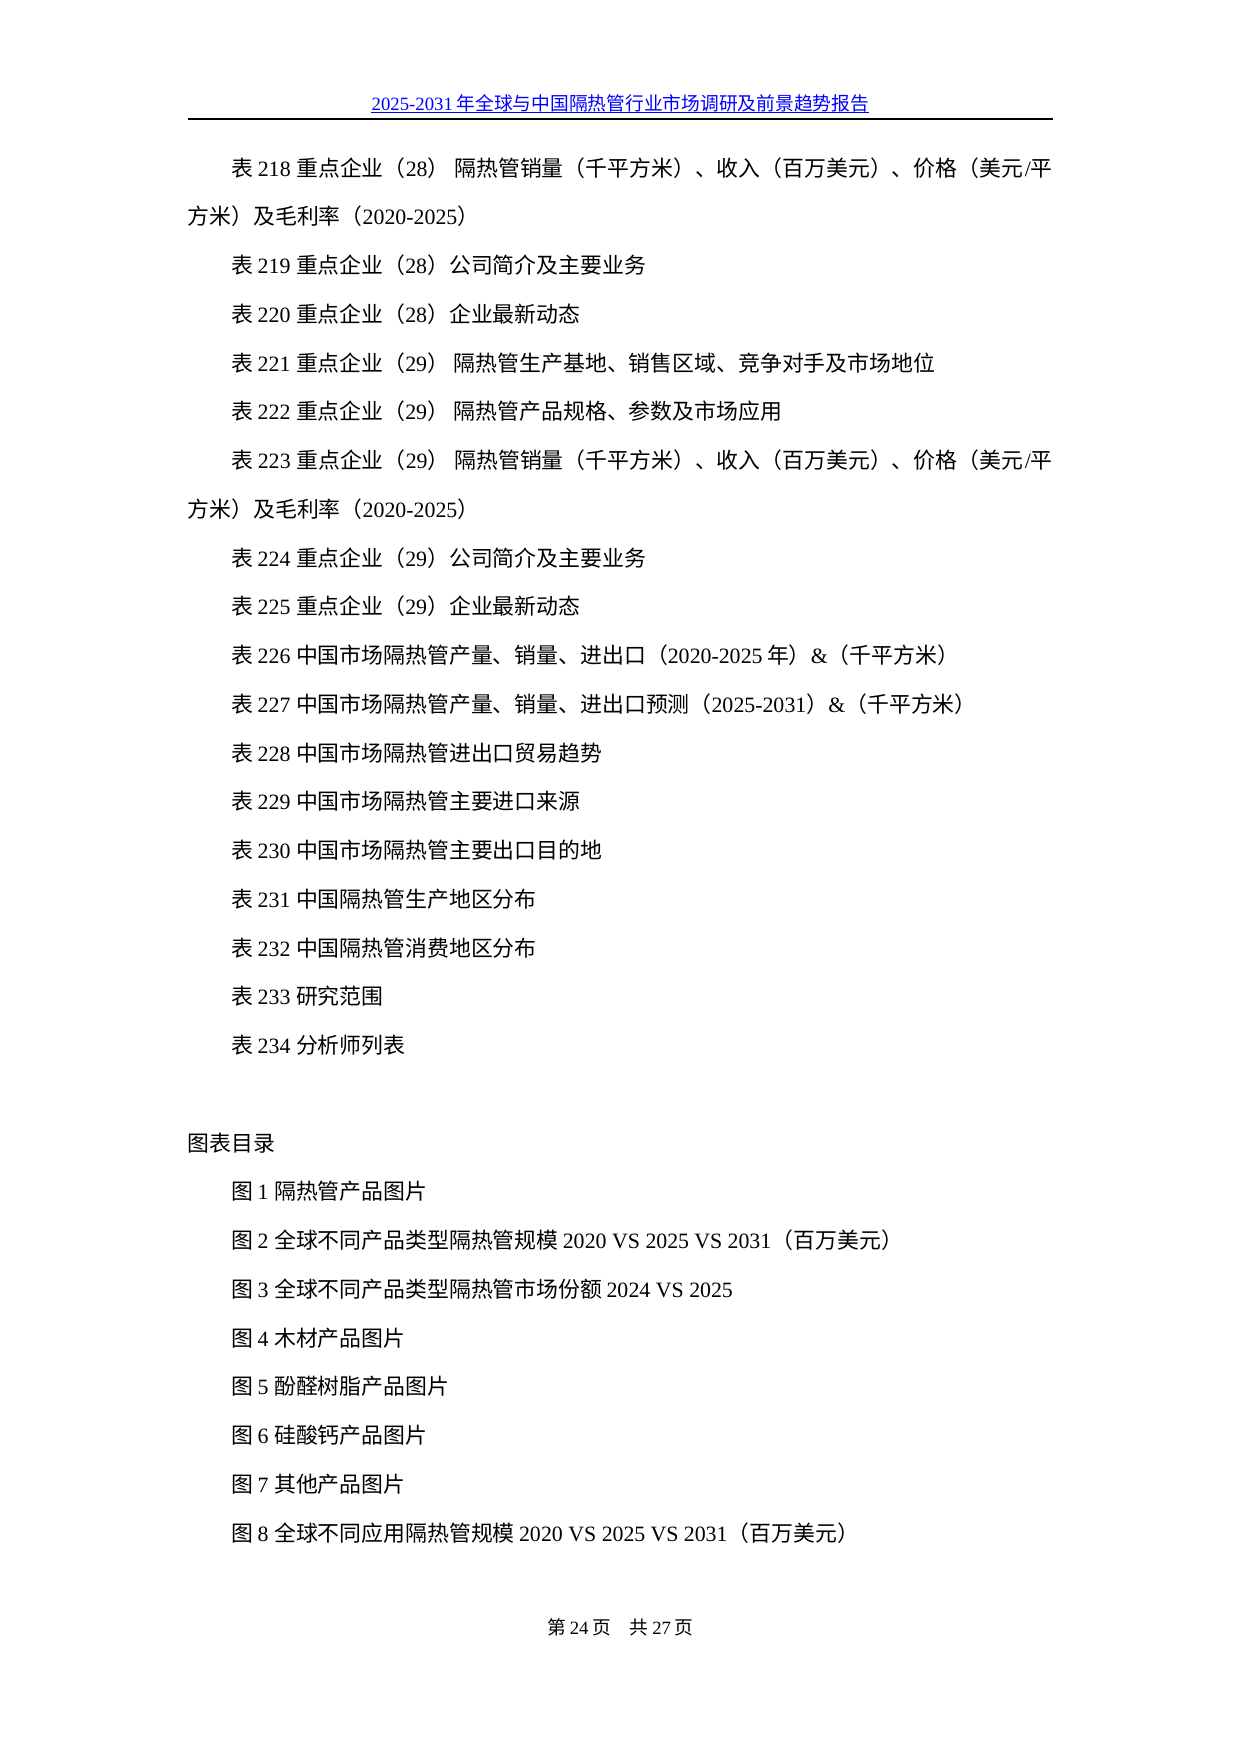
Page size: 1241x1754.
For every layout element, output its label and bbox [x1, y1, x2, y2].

text [187, 150, 1053, 1548]
